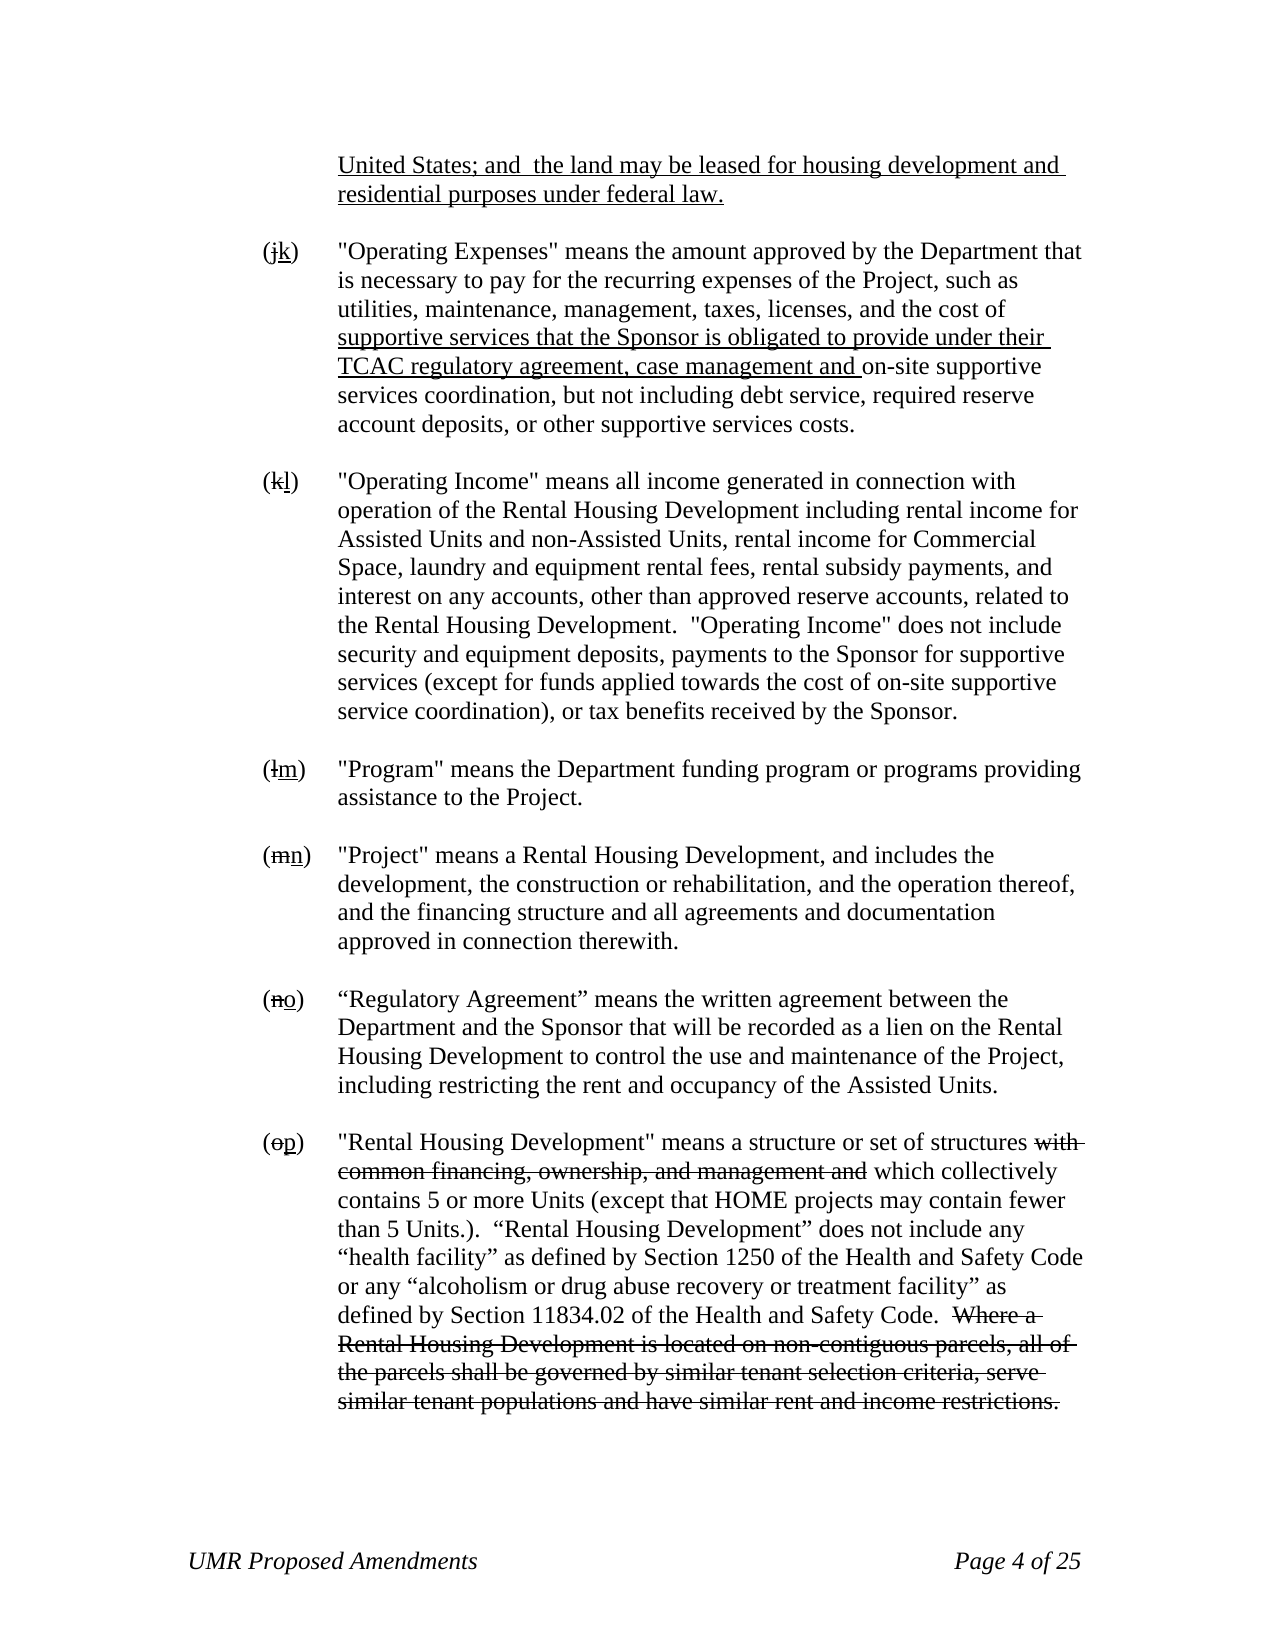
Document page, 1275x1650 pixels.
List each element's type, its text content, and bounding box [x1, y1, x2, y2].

text (mn) "Project" means a Rental Housing Development, and includes the development, the construction or rehabilitation, and the operation thereof, and the financing structure and all agreements and documentation approved in connection therewith. [262, 840, 1087, 955]
text (no) “Regulatory Agreement” means the written agreement between the Department and the Sponsor that will be recorded as a lien on the Rental Housing Development to control the use and maintenance of the Project, including restricting the rent and occupancy of the Assisted Units. [262, 984, 1087, 1099]
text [262, 150, 1087, 207]
text (jk) "Operating Expenses" means the amount approved by the Department that is necessary to pay for the recurring expenses of the Project, such as utilities, maintenance, management, taxes, licenses, and the cost of supportive services that the Sponsor is obligated to provide under their TCAC regulatory agreement, case management and on-site supportive services coordination, but not including debt service, required reserve account deposits, or other supportive services costs. [262, 236, 1087, 437]
text (lm) "Program" means the Department funding program or programs providing assistance to the Project. [262, 754, 1087, 811]
text (kl) "Operating Income" means all income generated in connection with operation of the Rental Housing Development including rental income for Assisted Units and non-Assisted Units, rental income for Commercial Space, laundry and equipment rental fees, rental subsidy payments, and interest on any accounts, other than approved reserve accounts, related to the Rental Housing Development. "Operating Income" does not include security and equipment deposits, payments to the Sponsor for supportive services (except for funds applied towards the cost of on-site supportive service coordination), or tax benefits received by the Sponsor. [262, 466, 1087, 725]
text (op) "Rental Housing Development" means a structure or set of structures with common financing, ownership, and management and which collectively contains 5 or more Units (except that HOME projects may contain fewer than 5 Units.). “Rental Housing Development” does not include any “health facility” as defined by Section 1250 of the Health and Safety Code or any “alcoholism or drug abuse recovery or treatment facility” as defined by Section 11834.02 of the Health and Safety Code. Where a Rental Housing Development is located on non-contiguous parcels, all of the parcels shall be governed by similar tenant selection criteria, serve similar tenant populations and have similar rent and income restrictions. [262, 1127, 1087, 1444]
